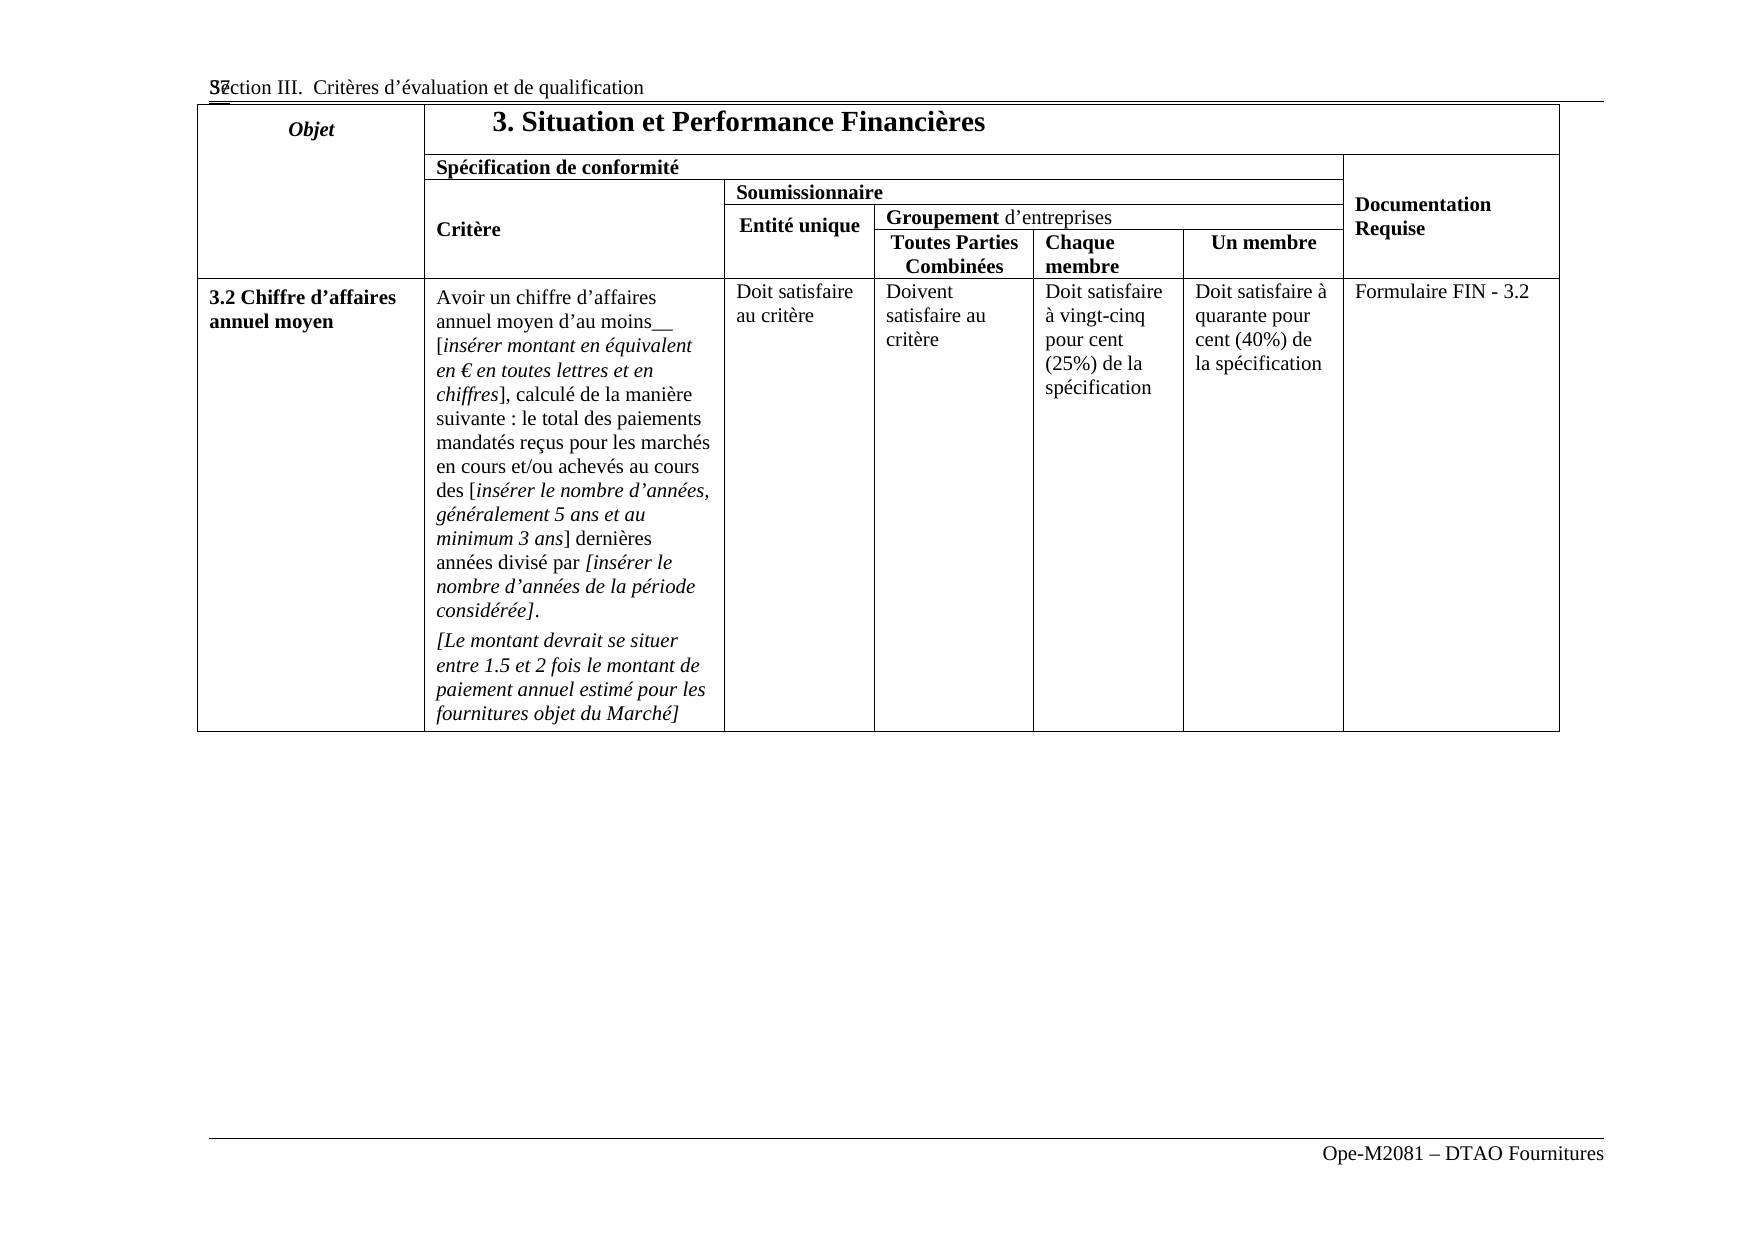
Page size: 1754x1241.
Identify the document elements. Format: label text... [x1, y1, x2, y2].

table_cell Avoir un chiffre d’affaires annuel moyen d’au moins__ [insérer montant en équivalent en € en toutes lettres et en chiffres], calculé de la manière suivante : le total des paiements mandatés reçus pour les marchés en cours et/ou achevés au cours des [insérer le nombre d’années, généralement 5 ans et au minimum 3 ans] dernières années divisé par [insérer le nombre d’années de la période considérée]. [Le montant devrait se situer entre 1.5 et 2 fois le montant de paiement annuel estimé pour les fournitures objet du Marché] [425, 279, 724, 731]
table_cell Formulaire FIN - 3.2 [1344, 279, 1559, 731]
table_cell Doit satisfaire à vingt-cinq pour cent (25%) de la spécification [1034, 279, 1183, 731]
table_cell Soumissionnaire [725, 180, 1343, 204]
table_header Objet [198, 105, 424, 153]
table_cell Un membre [1184, 230, 1343, 278]
table_cell Doit satisfaire à quarante pour cent (40%) de la spécification [1184, 279, 1343, 731]
table_cell Spécification de conformité [425, 155, 1343, 179]
table_cell Critère [425, 180, 724, 278]
table_cell Chaque membre [1034, 230, 1183, 278]
table_cell Doivent satisfaire au critère [875, 279, 1033, 731]
table_cell Groupement d’entreprises [875, 205, 1343, 229]
table_cell Documentation Requise [1344, 155, 1559, 278]
table_cell [198, 154, 424, 278]
table_cell 3.2 Chiffre d’affaires annuel moyen [198, 279, 424, 731]
table_cell Toutes Parties Combinées [875, 230, 1033, 278]
table_cell Doit satisfaire au critère [725, 279, 874, 731]
table_cell Entité unique [725, 205, 874, 278]
table_header 3. Situation et Performance Financières [425, 105, 1559, 153]
